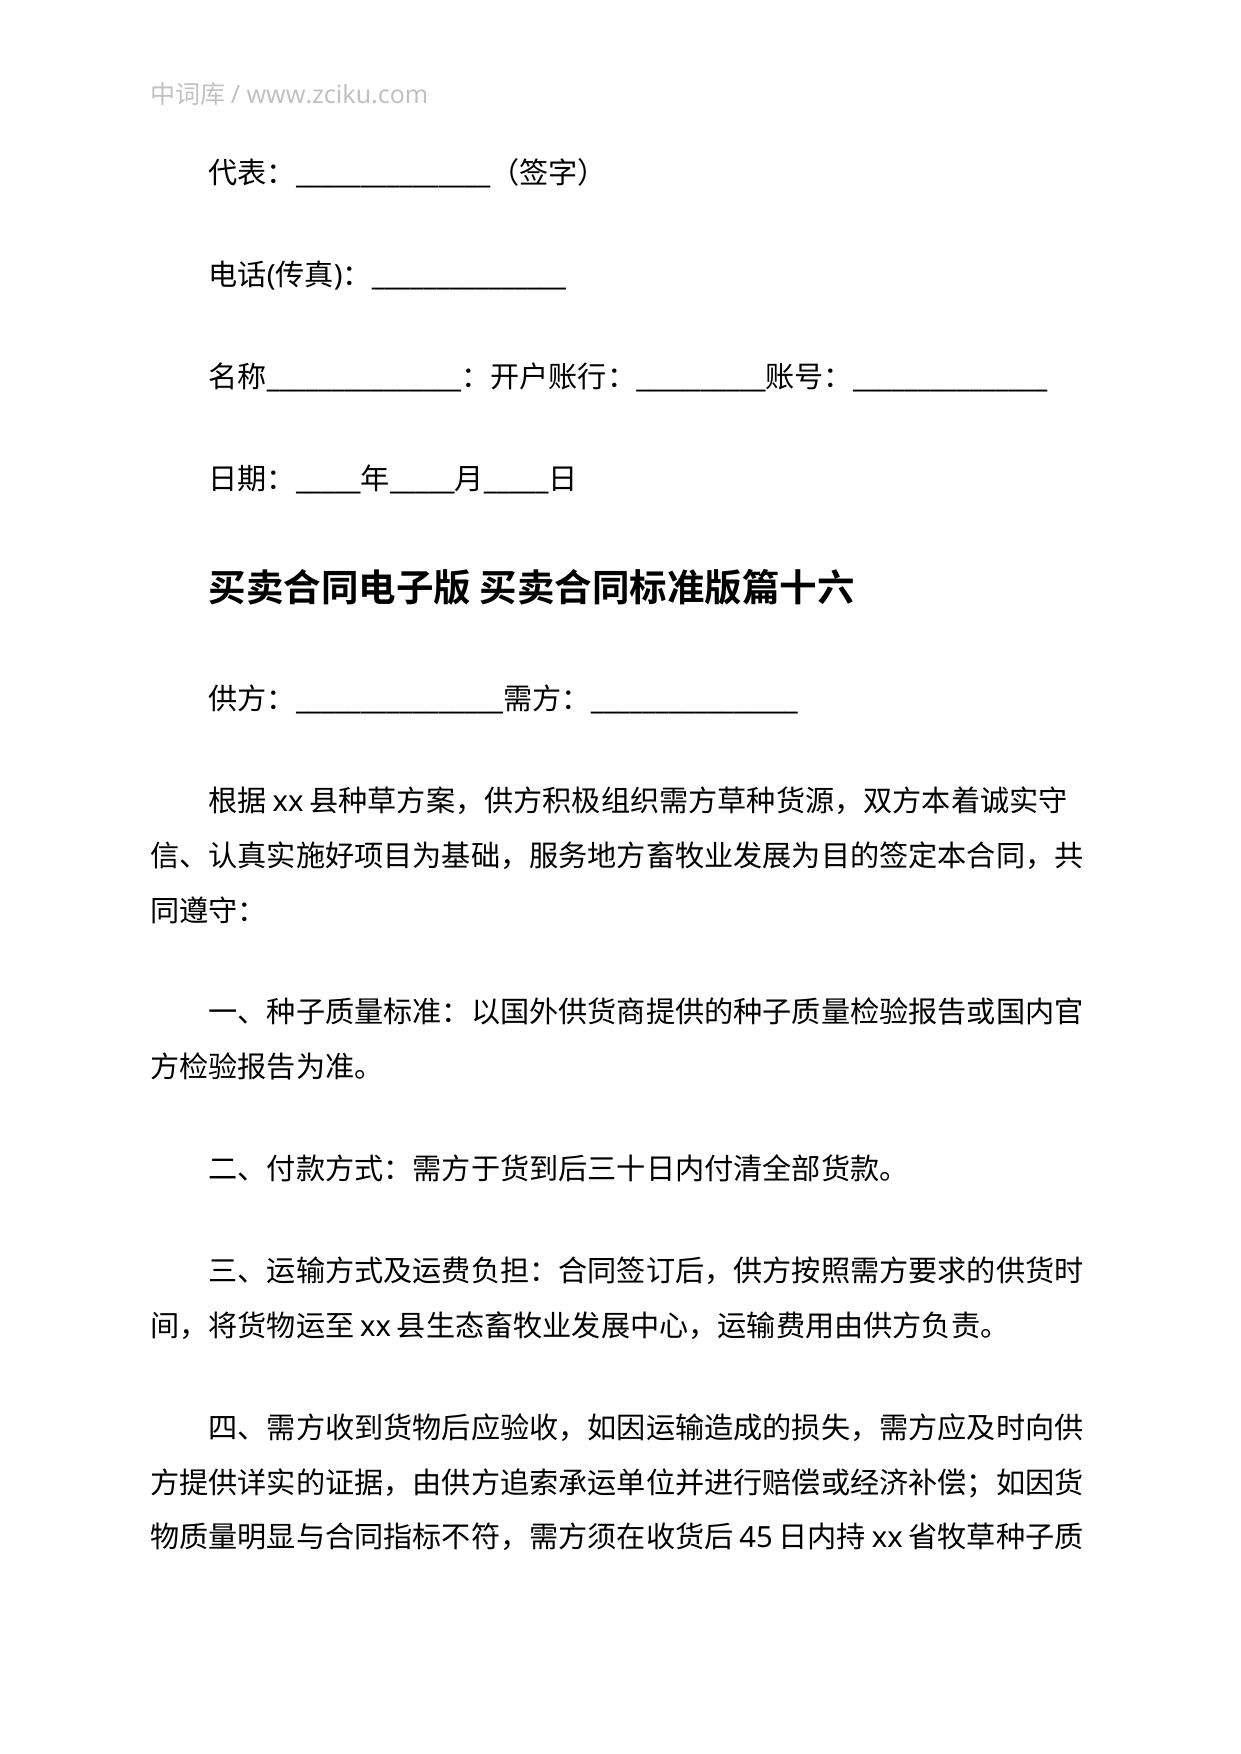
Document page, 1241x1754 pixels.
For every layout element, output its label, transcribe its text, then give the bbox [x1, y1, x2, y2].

text 代表：_______________（签字） [150, 150, 1090, 192]
text 供方：________________需方：________________ [150, 675, 1090, 718]
text 根据xx县种草方案，供方积极组织需方草种货源，双方本着诚实守信、认真实施好项目为基础，服务地方畜牧业发展为目的签定本合同，共同遵守： [150, 777, 1090, 929]
text 二、付款方式：需方于货到后三十日内付清全部货款。 [150, 1146, 1090, 1188]
text 名称_______________：开户账行：__________账号：_______________ [150, 354, 1090, 396]
text 日期：_____年_____月_____日 [150, 456, 1090, 498]
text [150, 1404, 1090, 1556]
text 电话(传真)：_______________ [150, 252, 1090, 294]
text 三、运输方式及运费负担：合同签订后，供方按照需方要求的供货时间，将货物运至xx县生态畜牧业发展中心，运输费用由供方负责。 [150, 1247, 1090, 1345]
text 买卖合同电子版 买卖合同标准版篇十六 [150, 558, 1090, 612]
text 一、种子质量标准：以国外供货商提供的种子质量检验报告或国内官方检验报告为准。 [150, 989, 1090, 1086]
